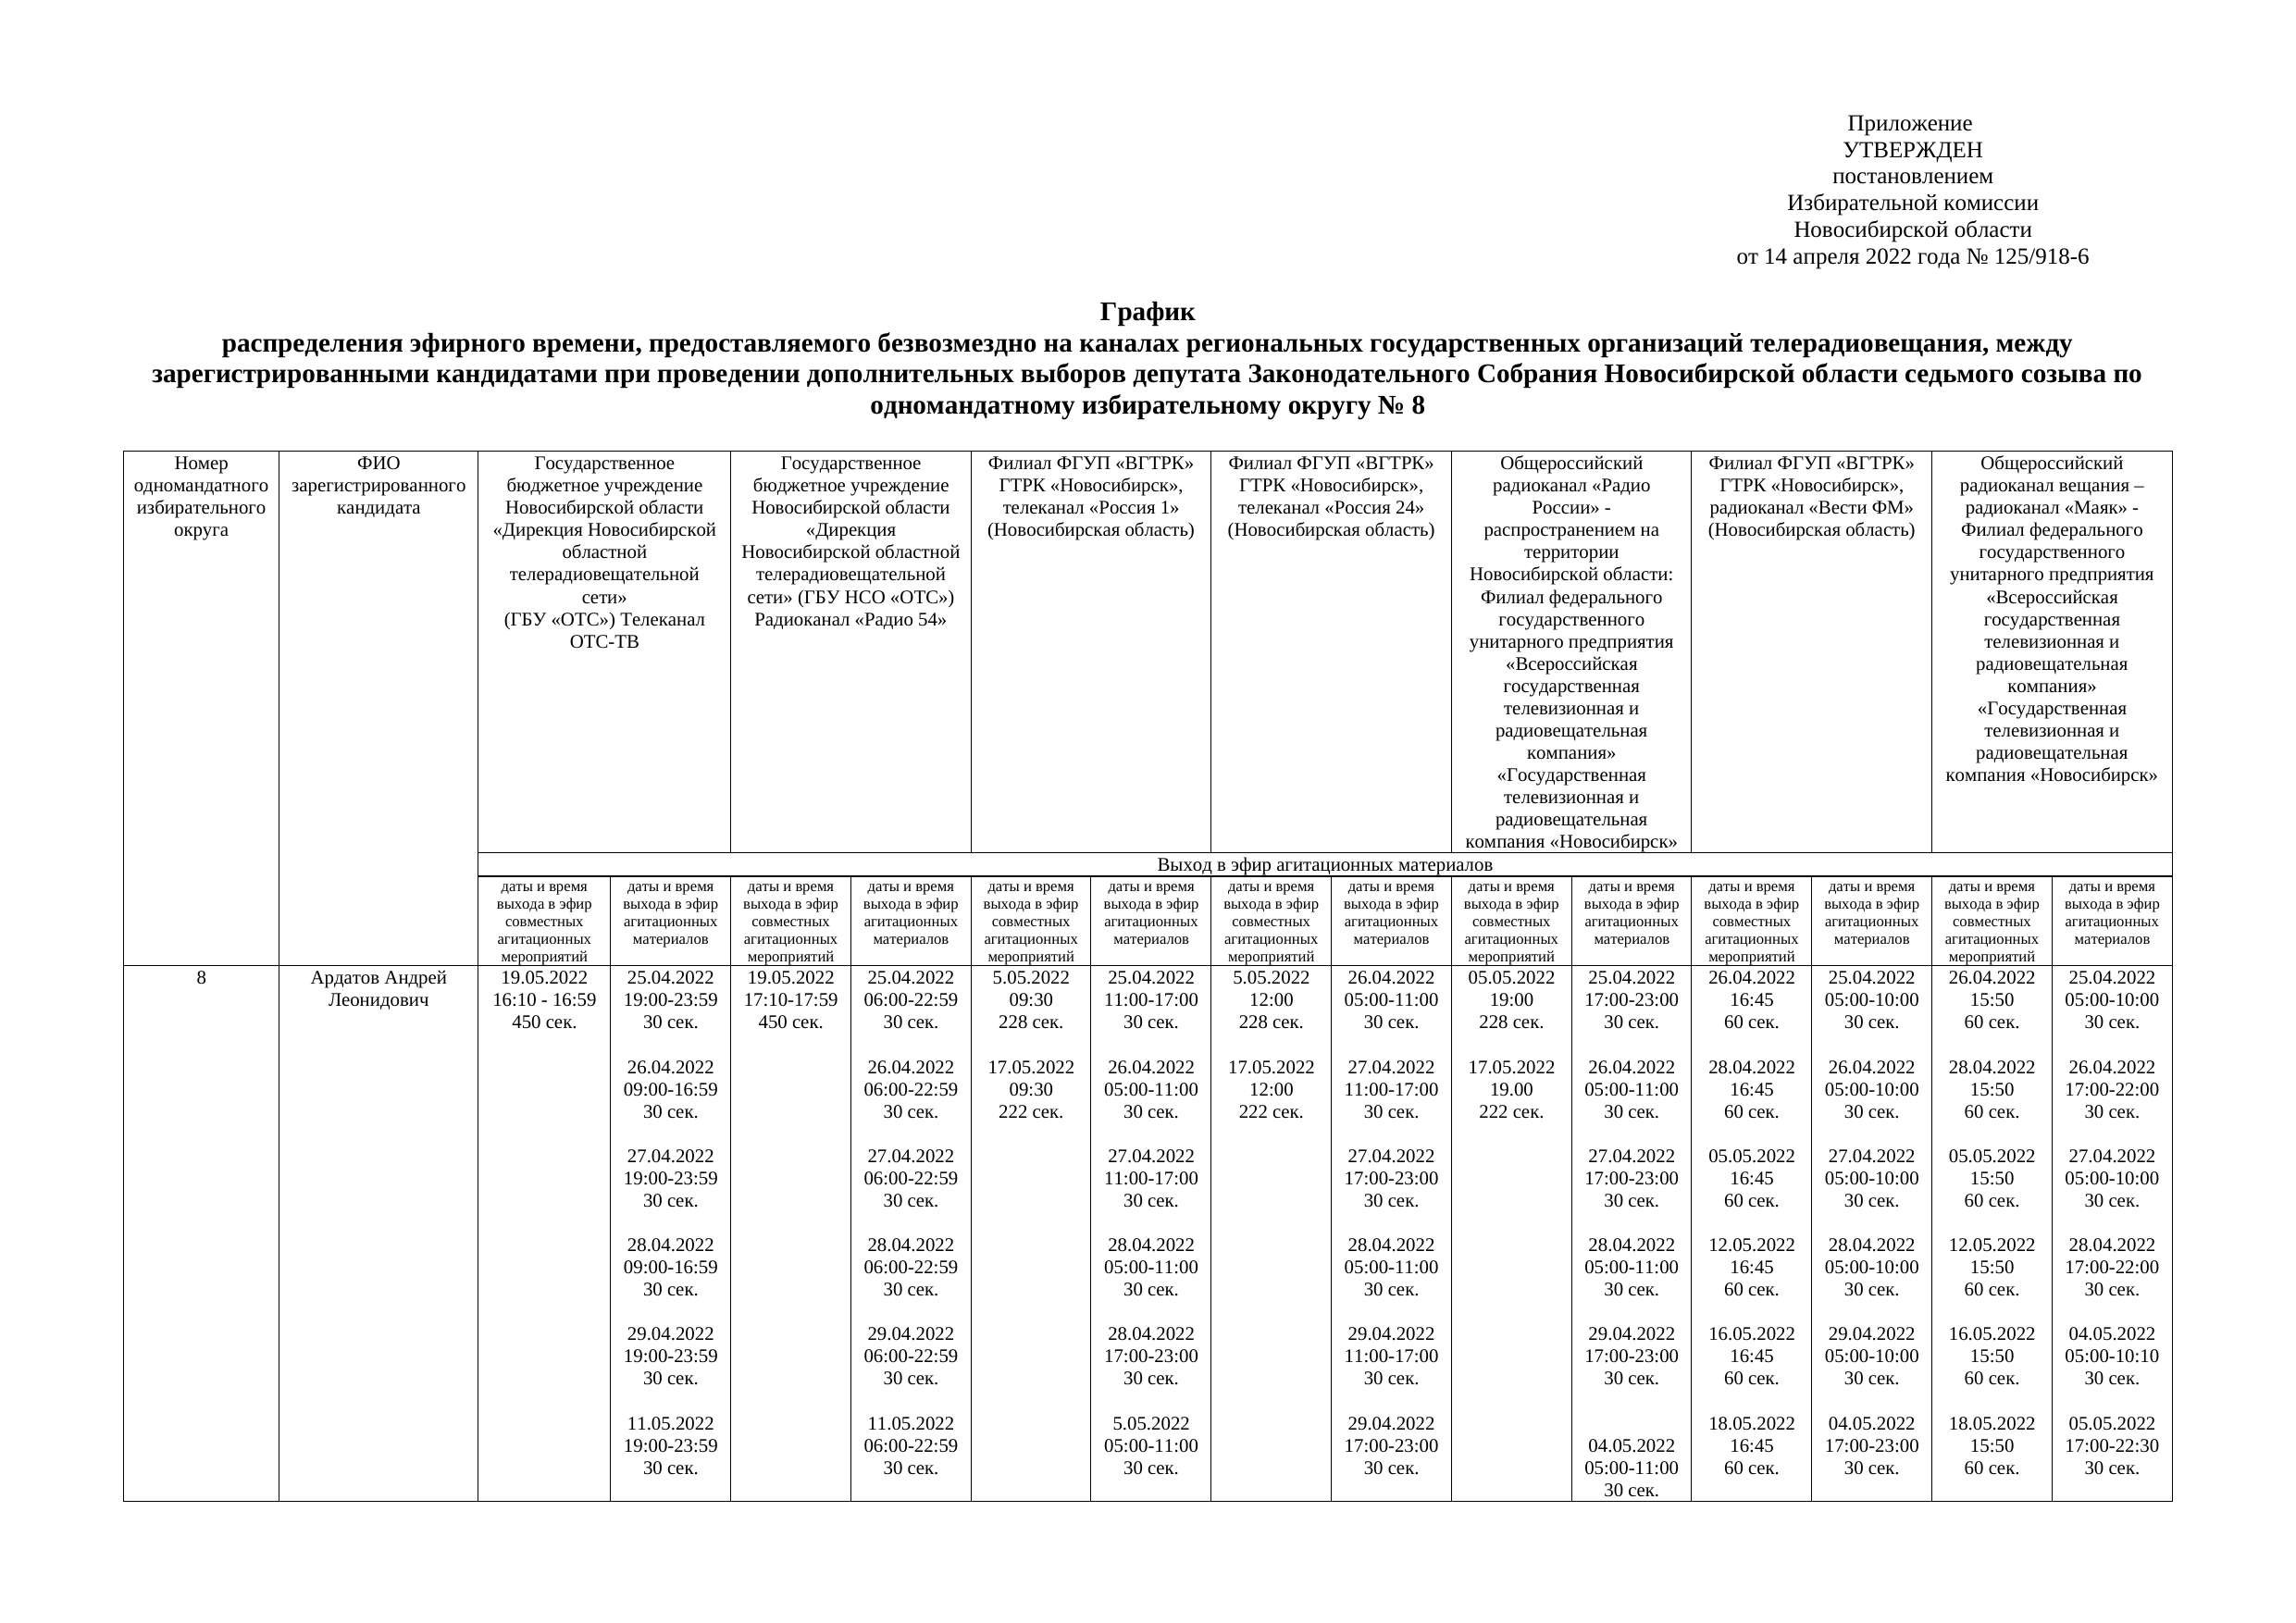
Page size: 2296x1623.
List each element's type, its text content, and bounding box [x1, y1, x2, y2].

text постановлением [1640, 163, 2186, 189]
table_cell 05.05.2022 19:00 228 сек. 17.05.2022 19.00 222 сек. [1452, 966, 1571, 1501]
table_cell даты и время выхода в эфир совместных агитационных мероприятий [478, 877, 610, 965]
table_cell 26.04.2022 15:50 60 сек. 28.04.2022 15:50 60 сек. 05.05.2022 15:50 60 сек. 12.05.2022 15:50 60 сек. 16.05.2022 15:50 60 сек. 18.05.2022 15:50 60 сек. 13.05.2022 15:50 90 сек. [1932, 966, 2052, 1501]
text Новосибирской области [1640, 216, 2186, 242]
table_header Номер одномандатного избирательного округа [124, 452, 279, 965]
text Избирательной комиссии [1640, 189, 2186, 216]
table_cell даты и время выхода в эфир агитационных материалов [1091, 877, 1210, 965]
table_cell даты и время выхода в эфир агитационных материалов [851, 877, 971, 965]
table_cell 19.05.2022 17:10-17:59 450 сек. [731, 966, 850, 1501]
table_header Филиал ФГУП «ВГТРК» ГТРК «Новосибирск», радиоканал «Вести ФМ» (Новосибирская область) [1692, 452, 1931, 852]
table_cell даты и время выхода в эфир агитационных материалов [1572, 877, 1691, 965]
table_cell 26.04.2022 16:45 60 сек. 28.04.2022 16:45 60 сек. 05.05.2022 16:45 60 сек. 12.05.2022 16:45 60 сек. 16.05.2022 16:45 60 сек. 18.05.2022 16:45 60 сек. 13.05.2022 16:45 90 сек. [1692, 966, 1811, 1501]
text распределения эфирного времени, предоставляемого безвозмездно на каналах региональных государственных организаций телерадиовещания, между зарегистрированными кандидатами при проведении дополнительных выборов депутата Законодательного Собрания Новосибирской области седьмого созыва по одномандатному избирательному округу № 8 [109, 327, 2186, 419]
text График [109, 295, 2186, 327]
table_cell 8 [124, 966, 279, 1501]
table_cell даты и время выхода в эфир агитационных материалов [2053, 877, 2172, 965]
table_cell даты и время выхода в эфир совместных агитационных мероприятий [1452, 877, 1571, 965]
table_cell даты и время выхода в эфир совместных агитационных мероприятий [731, 877, 850, 965]
table_cell даты и время выхода в эфир совместных агитационных мероприятий [972, 877, 1090, 965]
table_cell 26.04.2022 05:00-11:00 30 сек. 27.04.2022 11:00-17:00 30 сек. 27.04.2022 17:00-23:00 30 сек. 28.04.2022 05:00-11:00 30 сек. 29.04.2022 11:00-17:00 30 сек. 29.04.2022 17:00-23:00 30 сек. 04.05.2022 05:00-11:00 30 сек. 05.05.2022 17:00-23:00 30 сек. 06.05.2022 05:00-11:00 30 сек. 11.05.2022 05:00-11:00 30 сек. 12.05.2022 11:00-17:00 30 сек. 13.05.2022 05:00-11:00 30 сек. 16.05.2022 17:00-23:00 30 сек. 17.05.2022 05:00-11:00 30 сек. 18.05.2022 11:00-17:00 30 сек. [1332, 966, 1451, 1501]
table_header ФИО зарегистрированного кандидата [279, 452, 478, 965]
table_cell даты и время выхода в эфир агитационных материалов [611, 877, 730, 965]
table_header Филиал ФГУП «ВГТРК» ГТРК «Новосибирск», телеканал «Россия 1» (Новосибирская область) [972, 452, 1210, 852]
table_cell 19.05.2022 16:10 - 16:59 450 сек. [478, 966, 610, 1501]
table_cell 25.04.2022 19:00-23:59 30 сек. 26.04.2022 09:00-16:59 30 сек. 27.04.2022 19:00-23:59 30 сек. 28.04.2022 09:00-16:59 30 сек. 29.04.2022 19:00-23:59 30 сек. 11.05.2022 19:00-23:59 30 сек. 12.05.2022 09:00-16:59 30 сек. 13.05.2022 19:00-23:59 30 сек. 16.05.2022 09:00-16:59 30 сек. 17.05.2022 09:00-16:59 30 сек. 17.05.2022 19:00-23:59 30 сек. 18.05.2022 09:00-16:59 30 сек. 18.05.2022 19:00-23:59 30 сек. 19.05.2022 09:00-16:59 30 сек. 19.05.2022 19:00-23:59 30 сек. [611, 966, 730, 1501]
table_cell 5.05.2022 12:00 228 сек. 17.05.2022 12:00 222 сек. [1211, 966, 1331, 1501]
table_header Государственное бюджетное учреждение Новосибирской области «Дирекция Новосибирской областной телерадиовещательной сети» (ГБУ НСО «ОТС») Радиоканал «Радио 54» [731, 452, 971, 852]
table_cell 25.04.2022 05:00-10:00 30 сек. 26.04.2022 05:00-10:00 30 сек. 27.04.2022 05:00-10:00 30 сек. 28.04.2022 05:00-10:00 30 сек. 29.04.2022 05:00-10:00 30 сек. 04.05.2022 17:00-23:00 30 сек. 05.05.2022 17:00-23:00 30 сек. 06.05.2022 17:00-23:00 30 сек. 11.05.2022 05:00-11:00 30 сек. 12.05.2022 05:00-11:00 30 сек. 13.05.2022 05:00-11:00 30 сек. 16.05.2022 17:00-23:00 30 сек. 17.05.2022 17:00-23:00 30 сек. 18.05.2022 17:00-23:00 30 сек. 19.05.2022 17:00-23:00 30 сек. [1812, 966, 1931, 1501]
table_header Филиал ФГУП «ВГТРК» ГТРК «Новосибирск», телеканал «Россия 24» (Новосибирская область) [1211, 452, 1451, 852]
table_cell 5.05.2022 09:30 228 сек. 17.05.2022 09:30 222 сек. [972, 966, 1090, 1501]
table_cell 25.04.2022 11:00-17:00 30 сек. 26.04.2022 05:00-11:00 30 сек. 27.04.2022 11:00-17:00 30 сек. 28.04.2022 05:00-11:00 30 сек. 28.04.2022 17:00-23:00 30 сек. 5.05.2022 05:00-11:00 30 сек. 05.05.2022 11:00-17:00 30 сек. 06.05.2022 17:00-23:00 30 сек. 11.05.2022 17:00-23:00 30 сек. 12.05.2022 05:00-11:00 30 сек. 12.05.2022 11:00-17:00 30 сек. 16.05.2022 05:00-11:00 30 сек. 17.05.2022 11:00-17:00 30 сек. 17.05.2022 17:00-23:00 30 сек. 18.05.2022 05:00-11:00 30 сек. [1091, 966, 1210, 1501]
table_cell Выход в эфир агитационных материалов [478, 853, 2172, 875]
table_header Государственное бюджетное учреждение Новосибирской области «Дирекция Новосибирской областной телерадиовещательной сети» (ГБУ «ОТС») Телеканал ОТС-ТВ [478, 452, 730, 852]
table_cell 25.04.2022 05:00-10:00 30 сек. 26.04.2022 17:00-22:00 30 сек. 27.04.2022 05:00-10:00 30 сек. 28.04.2022 17:00-22:00 30 сек. 04.05.2022 05:00-10:10 30 сек. 05.05.2022 17:00-22:30 30 сек. 06.05.2022 05:00-10:10 30 сек. 11.05.2022 05:00-10:20 30 сек. 12.05.2022 17:00-23:00 30 сек. 13.05.2022 05:00-10:20 30 сек. 13.05.2022 17:00-23:00 30 сек. 16.05.2022 17:00-22:00 30 сек. 17.05.2022 05:00-10:30 30 сек. 18.05.2022 17:00-22:00 30 сек. 19.05.2022 05:00-10:30 30 сек. [2053, 966, 2172, 1501]
table_cell даты и время выхода в эфир совместных агитационных мероприятий [1692, 877, 1811, 965]
table_cell даты и время выхода в эфир совместных агитационных мероприятий [1211, 877, 1331, 965]
table_cell даты и время выхода в эфир совместных агитационных мероприятий [1932, 877, 2052, 965]
table_cell 25.04.2022 17:00-23:00 30 сек. 26.04.2022 05:00-11:00 30 сек. 27.04.2022 17:00-23:00 30 сек. 28.04.2022 05:00-11:00 30 сек. 29.04.2022 17:00-23:00 30 сек. 04.05.2022 05:00-11:00 30 сек. 05.05.2022 17:00-23:00 30 сек. 06.05.2022 05:00-11:00 30 сек. 11.05.2022 05:00-11:00 30 сек. 12.05.2022 17:00-23:00 30 сек. 13.05.2022 05:00-11:00 30 сек. 16.05.2022 17:00-23:00 30 сек. 17.05.2022 05:00-11:00 30 сек. 18.05.2022 17:00-23:00 30 сек. 19.05.2022 05:00-11:00 30 сек. [1572, 966, 1691, 1501]
table_cell даты и время выхода в эфир агитационных материалов [1332, 877, 1451, 965]
table_cell даты и время выхода в эфир агитационных материалов [1812, 877, 1931, 965]
text от 14 апреля 2022 года № 125/918-6 [1640, 242, 2186, 269]
table_cell Ардатов Андрей Леонидович [279, 966, 478, 1501]
table_header Общероссийский радиоканал вещания – радиоканал «Маяк» - Филиал федерального государственного унитарного предприятия «Всероссийская государственная телевизионная и радиовещательная компания» «Государственная телевизионная и радиовещательная компания «Новосибирск» [1932, 452, 2172, 852]
table_cell 25.04.2022 06:00-22:59 30 сек. 26.04.2022 06:00-22:59 30 сек. 27.04.2022 06:00-22:59 30 сек. 28.04.2022 06:00-22:59 30 сек. 29.04.2022 06:00-22:59 30 сек. 11.05.2022 06:00-22:59 30 сек. 12.05.2022 06:00-22:59 30 сек. 13.05.2022 06:00-22:59 30 сек. 16.05.2022 06:00-22:59 30 сек. 17.05.2022 06:00-22:59 60 сек. 18.05.2022 06:00-22:59 60 сек. 19.05.2022 06:00-22:59 60 сек. [851, 966, 971, 1501]
table_header Общероссийский радиоканал «Радио России» - распространением на территории Новосибирской области: Филиал федерального государственного унитарного предприятия «Всероссийская государственная телевизионная и радиовещательная компания» «Государственная телевизионная и радиовещательная компания «Новосибирск» [1452, 452, 1691, 852]
text Приложение УТВЕРЖДЕН [1640, 109, 2186, 163]
